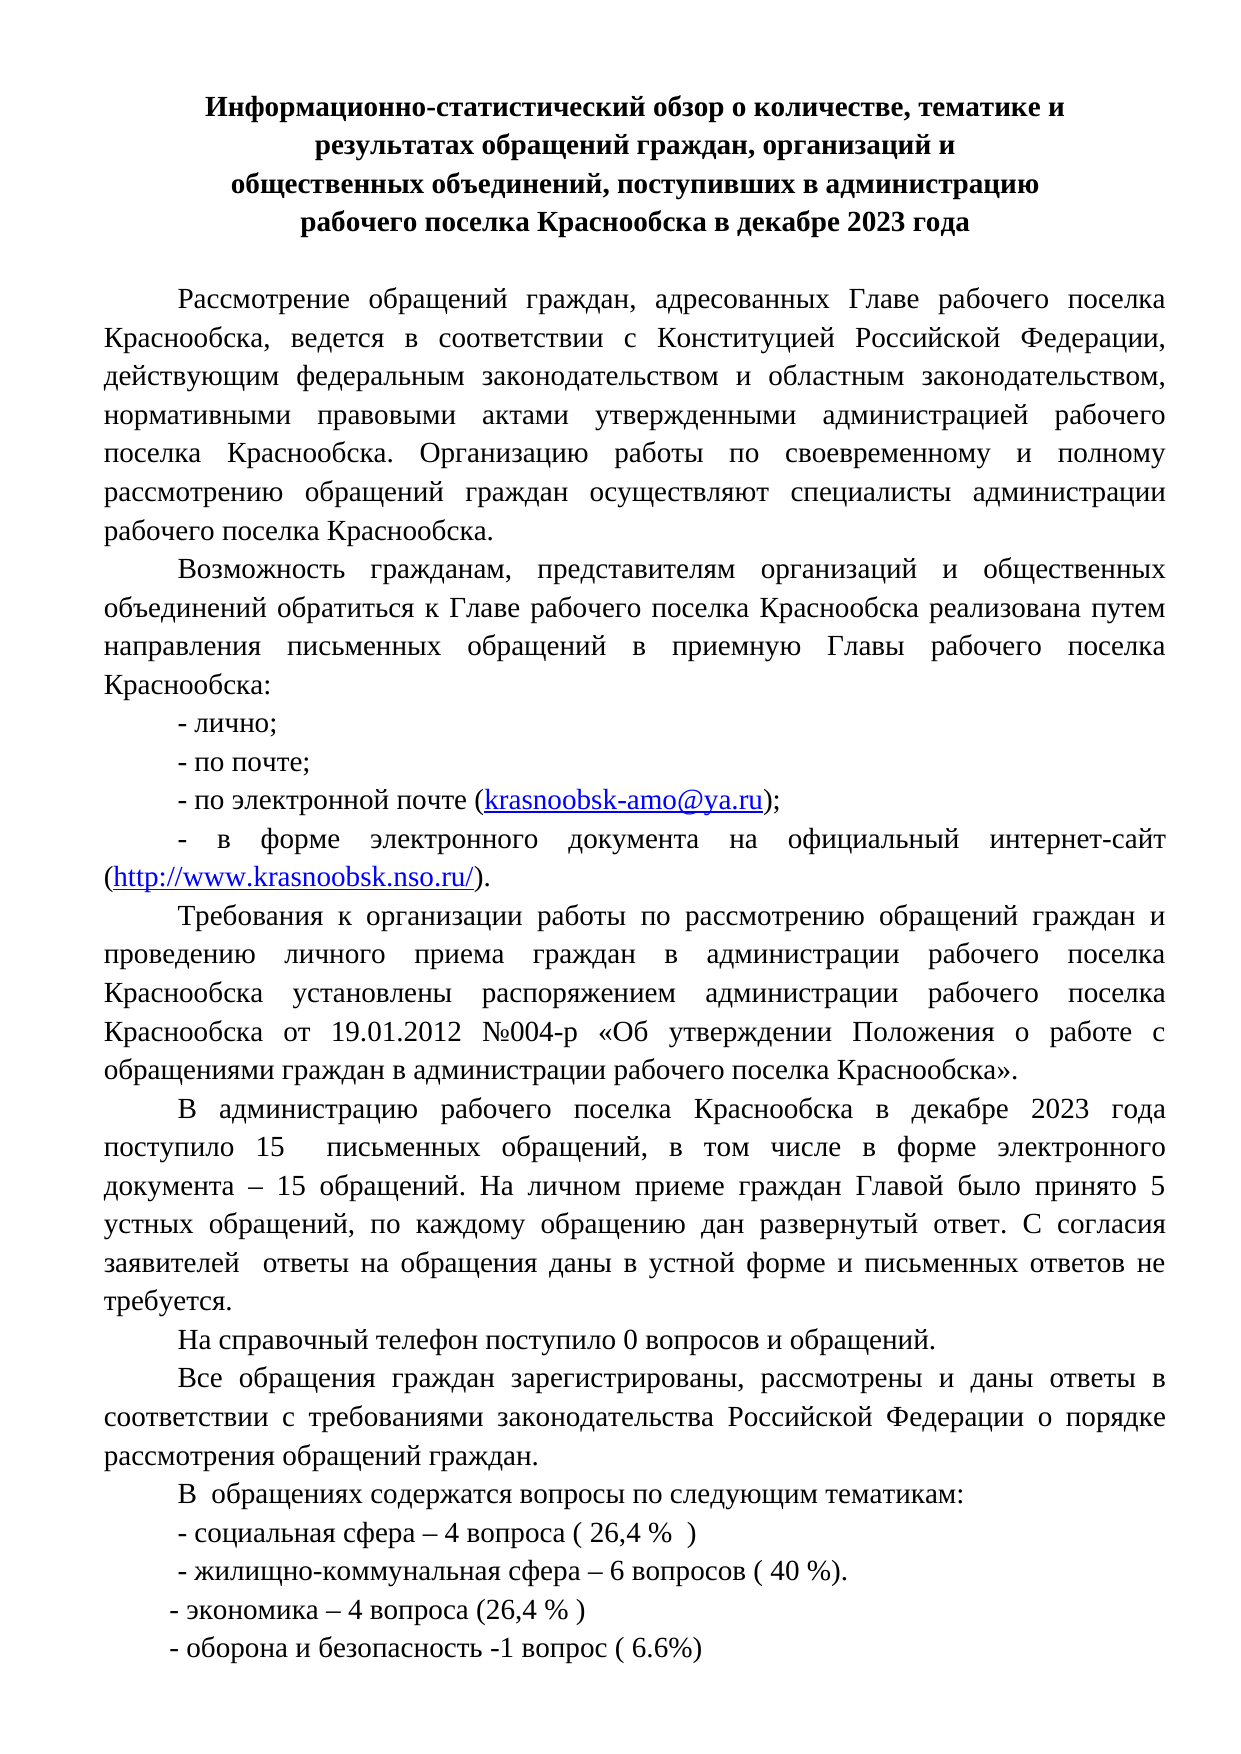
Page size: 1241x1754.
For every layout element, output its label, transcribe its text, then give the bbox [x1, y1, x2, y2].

text Все обращения граждан зарегистрированы, рассмотрены и даны ответы в соответствии с требованиями законодательства Российской Федерации о порядке рассмотрения обращений граждан. [103, 1361, 1167, 1471]
text Возможность гражданам, представителям организаций и общественных объединений обратиться к Главе рабочего поселка Краснообска реализована путем направления письменных обращений в приемную Главы рабочего поселка Краснообска: [103, 551, 1167, 700]
text - в форме электронного документа на официальный интернет-сайт (http://www.krasnoobsk.nso.ru/). [103, 821, 1167, 893]
text Информационно-статистический обзор о количестве, тематике и [103, 89, 1167, 122]
text Рассмотрение обращений граждан, адресованных Главе рабочего поселка Краснообска, ведется в соответствии с Конституцией Российской Федерации, действующим федеральным законодательством и областным законодательством, нормативными правовыми актами утвержденными администрацией рабочего поселка Краснообска. Организацию работы по своевременному и полному рассмотрению обращений граждан осуществляют специалисты администрации рабочего поселка Краснообска. [103, 281, 1167, 546]
text В администрацию рабочего поселка Краснообска в декабре 2023 года поступило 15 письменных обращений, в том числе в форме электронного документа – 15 обращений. На личном приеме граждан Главой было принято 5 устных обращений, по каждому обращению дан развернутый ответ. С согласия заявителей ответы на обращения даны в устной форме и письменных ответов не требуется. [103, 1091, 1167, 1317]
text рабочего поселка Краснообска в декабре 2023 года [103, 204, 1167, 238]
text Требования к организации работы по рассмотрению обращений граждан и проведению личного приема граждан в администрации рабочего поселка Краснообска установлены распоряжением администрации рабочего поселка Краснообска от 19.01.2012 №004-р «Об утверждении Положения о работе с обращениями граждан в администрации рабочего поселка Краснообска». [103, 898, 1167, 1086]
text - по почте; [103, 744, 1167, 777]
text На справочный телефон поступило 0 вопросов и обращений. [103, 1322, 1167, 1356]
text - жилищно-коммунальная сфера – 6 вопросов ( 40 %). [103, 1553, 1167, 1587]
text - экономика – 4 вопроса (26,4 % ) [103, 1592, 1167, 1625]
text общественных объединений, поступивших в администрацию [103, 166, 1167, 199]
text - социальная сфера – 4 вопроса ( 26,4 % ) [103, 1515, 1167, 1548]
text В обращениях содержатся вопросы по следующим тематикам: [103, 1476, 1167, 1510]
text - по электронной почте (krasnoobsk-amo@ya.ru); [103, 782, 1167, 816]
text - лично; [103, 705, 1167, 739]
text - оборона и безопасность -1 вопрос ( 6.6%) [103, 1630, 1167, 1664]
text результатах обращений граждан, организаций и [103, 127, 1167, 161]
